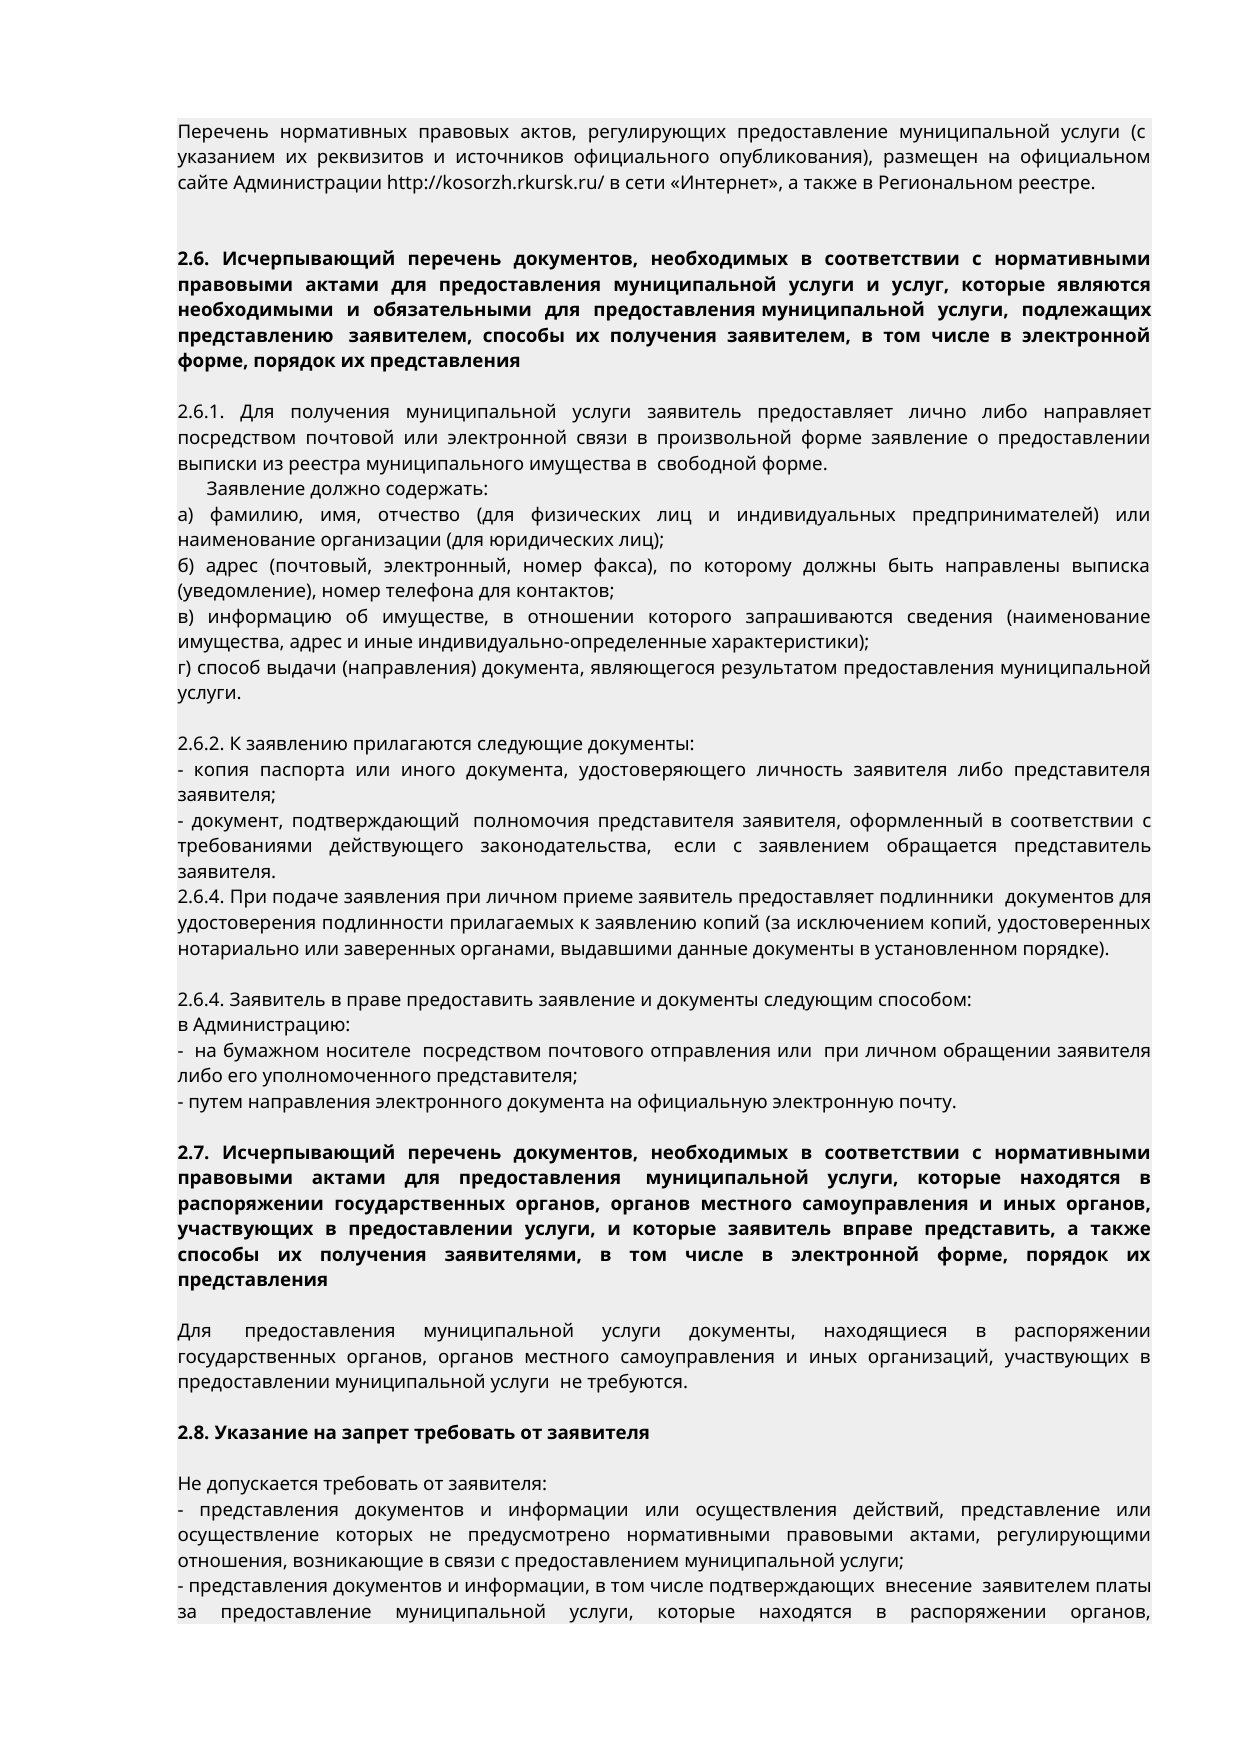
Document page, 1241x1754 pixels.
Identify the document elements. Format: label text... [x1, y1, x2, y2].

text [177, 1573, 1152, 1624]
text 2.6.1. Для получения муниципальной услуги заявитель предоставляет лично либо направляет посредством почтовой или электронной связи в произвольной форме заявление о предоставлении выписки из реестра муниципального имущества в свободной форме. [177, 399, 1152, 475]
text Для предоставления муниципальной услуги документы, находящиеся в распоряжении государственных органов, органов местного самоуправления и иных организаций, участвующих в предоставлении муниципальной услуги не требуются. [177, 1318, 1152, 1394]
text в Администрацию: [177, 1011, 1152, 1037]
text - представления документов и информации или осуществления действий, представление или осуществление которых не предусмотрено нормативными правовыми актами, регулирующими отношения, возникающие в связи с предоставлением муниципальной услуги; [177, 1496, 1152, 1573]
text 2.8. Указание на запрет требовать от заявителя [177, 1420, 1152, 1445]
text - путем направления электронного документа на официальную электронную почту. [177, 1088, 1152, 1113]
text - документ, подтверждающий полномочия представителя заявителя, оформленный в соответствии с требованиями действующего законодательства, если с заявлением обращается представитель заявителя. [177, 807, 1152, 884]
text а) фамилию, имя, отчество (для физических лиц и индивидуальных предпринимателей) или наименование организации (для юридических лиц); [177, 501, 1152, 552]
text - на бумажном носителе посредством почтового отправления или при личном обращении заявителя либо его уполномоченного представителя; [177, 1037, 1152, 1088]
text - копия паспорта или иного документа, удостоверяющего личность заявителя либо представителя заявителя; [177, 756, 1152, 807]
text Не допускается требовать от заявителя: [177, 1471, 1152, 1496]
text Перечень нормативных правовых актов, регулирующих предоставление муниципальной услуги (с указанием их реквизитов и источников официального опубликования), размещен на официальном сайте Администрации http://kosorzh.rkursk.ru/ в сети «Интернет», а также в Региональном реестре. [177, 118, 1152, 195]
text 2.6. Исчерпывающий перечень документов, необходимых в соответствии с нормативными правовыми актами для предоставления муниципальной услуги и услуг, которые являются необходимыми и обязательными для предоставления муниципальной услуги, подлежащих представлению заявителем, способы их получения заявителем, в том числе в электронной форме, порядок их представления [177, 246, 1152, 373]
text 2.6.4. Заявитель в праве предоставить заявление и документы следующим способом: [177, 986, 1152, 1011]
text г) способ выдачи (направления) документа, являющегося результатом предоставления муниципальной услуги. [177, 654, 1152, 705]
text Заявление должно содержать: [177, 475, 1152, 501]
text б) адрес (почтовый, электронный, номер факса), по которому должны быть направлены выписка (уведомление), номер телефона для контактов; [177, 552, 1152, 603]
text 2.7. Исчерпывающий перечень документов, необходимых в соответствии с нормативными правовыми актами для предоставления муниципальной услуги, которые находятся в распоряжении государственных органов, органов местного самоуправления и иных органов, участвующих в предоставлении услуги, и которые заявитель вправе представить, а также способы их получения заявителями, в том числе в электронной форме, порядок их представления [177, 1139, 1152, 1292]
text в) информацию об имуществе, в отношении которого запрашиваются сведения (наименование имущества, адрес и иные индивидуально-определенные характеристики); [177, 603, 1152, 654]
text 2.6.4. При подаче заявления при личном приеме заявитель предоставляет подлинники документов для удостоверения подлинности прилагаемых к заявлению копий (за исключением копий, удостоверенных нотариально или заверенных органами, выдавшими данные документы в установленном порядке). [177, 884, 1152, 960]
text 2.6.2. К заявлению прилагаются следующие документы: [177, 731, 1152, 756]
